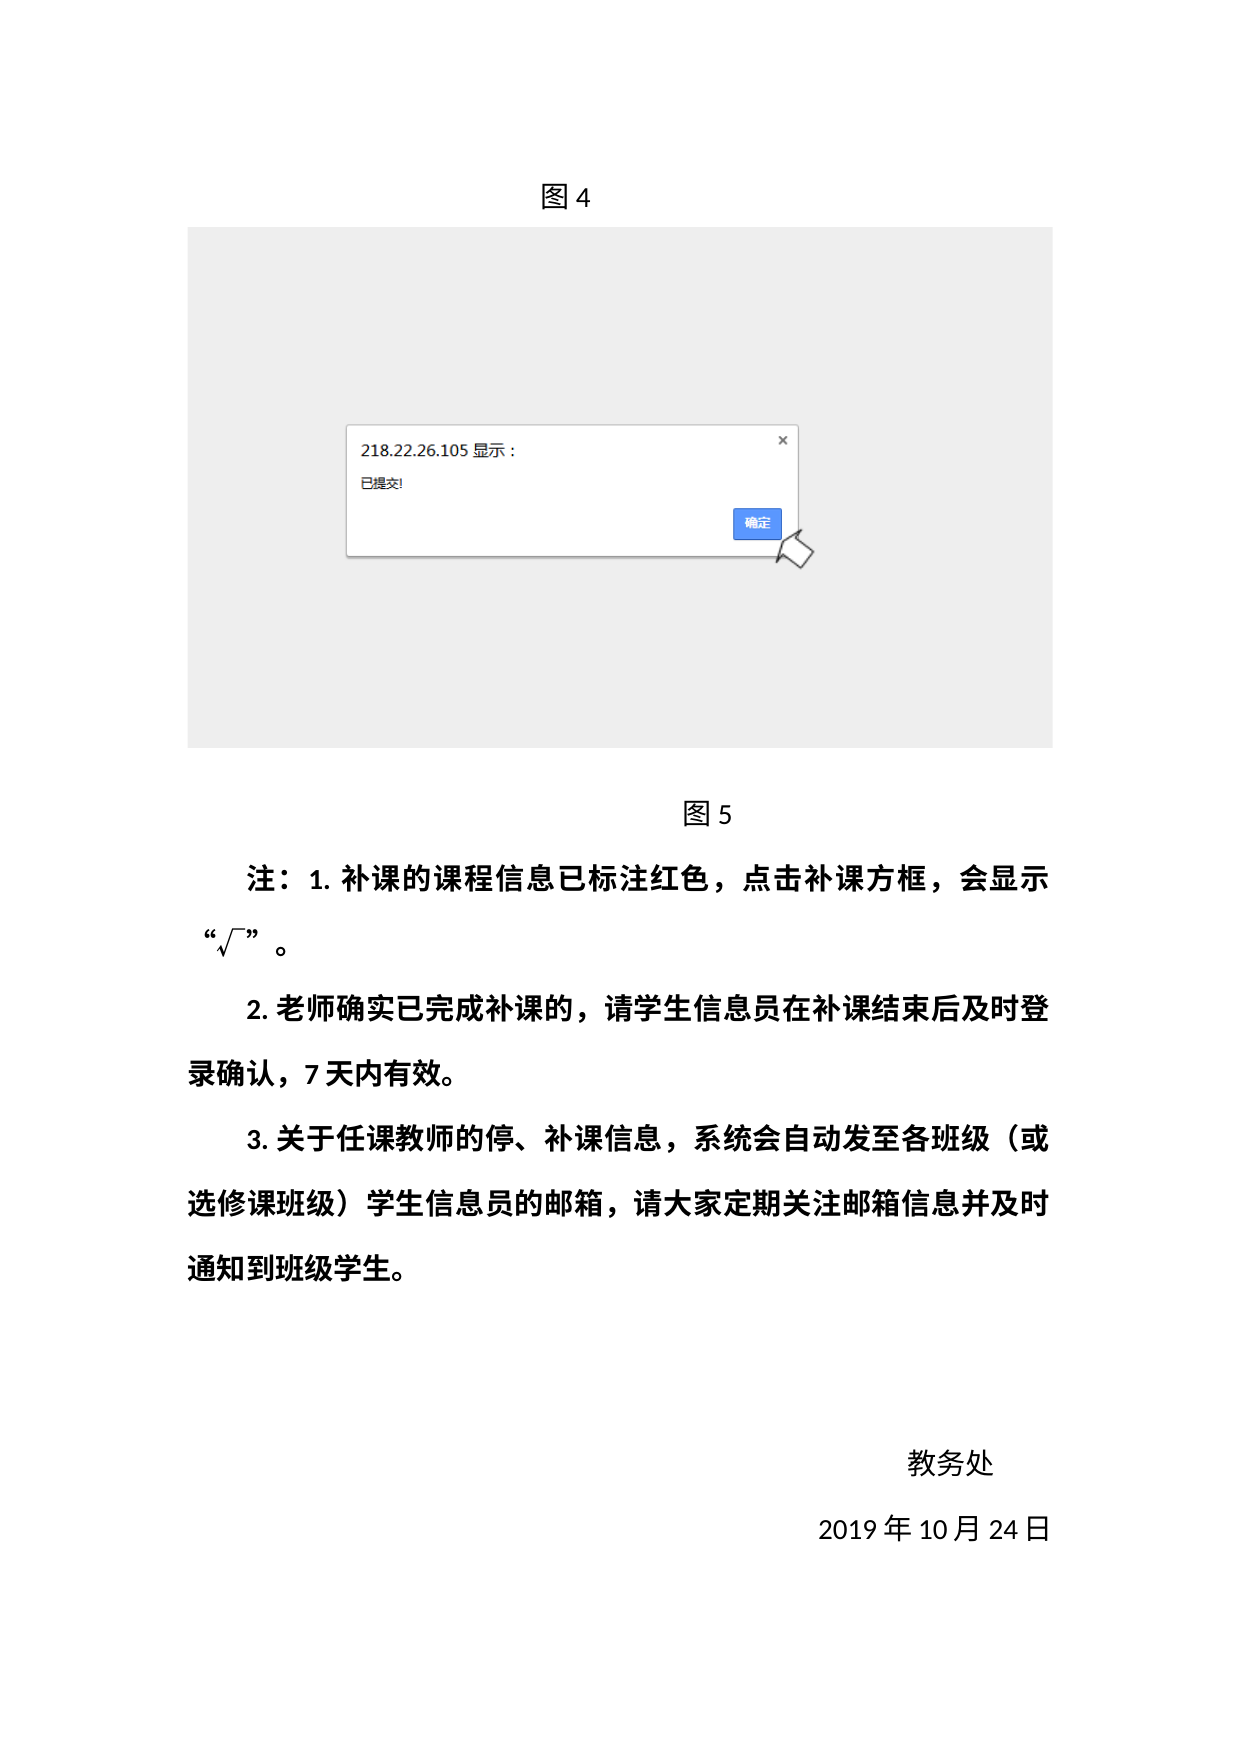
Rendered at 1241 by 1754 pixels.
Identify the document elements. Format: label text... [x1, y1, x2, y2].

text 注：1. 补课的课程信息已标注红色，点击补课方框，会显示“√”。 [187, 844, 1053, 974]
text 2019年10月24日 [187, 1494, 1053, 1559]
text 教务处 [187, 1429, 994, 1494]
text 图5 [187, 779, 1053, 844]
picture [187, 227, 1053, 748]
text 2. 老师确实已完成补课的，请学生信息员在补课结束后及时登录确认，7天内有效。 [187, 974, 1053, 1104]
text 图4 [187, 162, 1053, 227]
text 3. 关于任课教师的停、补课信息，系统会自动发至各班级（或选修课班级）学生信息员的邮箱，请大家定期关注邮箱信息并及时通知到班级学生。 [187, 1104, 1053, 1299]
